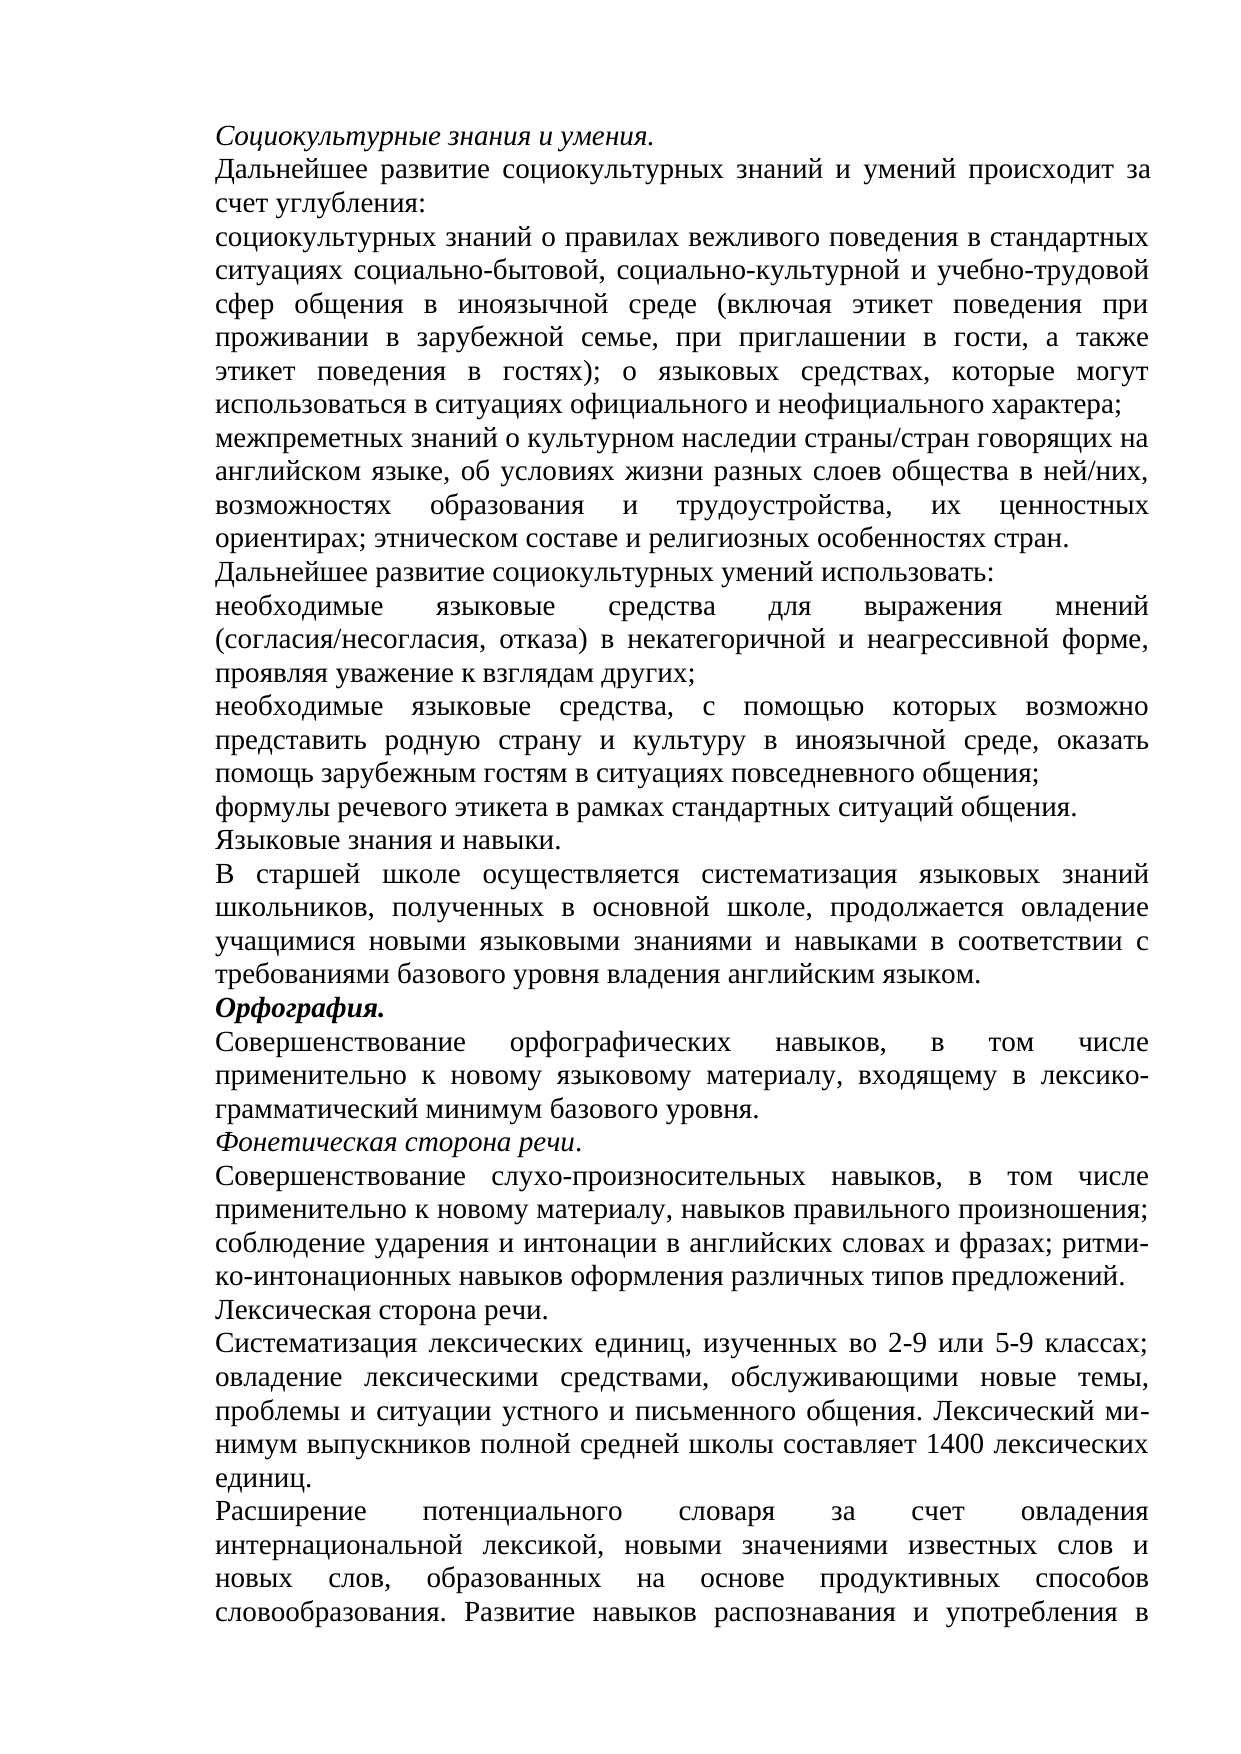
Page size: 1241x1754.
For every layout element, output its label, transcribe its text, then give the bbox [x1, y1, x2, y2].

text Фонетическая сторона речи. [215, 1124, 1152, 1158]
text необходимые языковые средства, с помощью которых возможно представить родную страну и культуру в иноязычной среде, оказать помощь зарубежным гостям в ситуациях повседневного общения; [215, 688, 1149, 789]
text Систематизация лексических единиц, изученных во 2-9 или 5-9 классах; овладение лексическими средствами, обслуживающими новые темы, проблемы и ситуации устного и письменного общения. Лексический минимум выпускников полной средней школы составляет 1400 лексических единиц. [215, 1326, 1149, 1493]
text Социокультурные знания и умения. [215, 118, 1152, 152]
text межпреметных знаний о культурном наследии страны/стран говорящих на английском языке, об условиях жизни разных слоев общества в ней/них, возможностях образования и трудоустройства, их ценностных ориентирах; этническом составе и религиозных особенностях стран. [215, 420, 1149, 554]
text В старшей школе осуществляется систематизация языковых знаний школьников, полученных в основной школе, продолжается овладение учащимися новыми языковыми знаниями и навыками в соответствии с требованиями базового уровня владения английским языком. [215, 856, 1149, 990]
text социокультурных знаний о правилах вежливого поведения в стандартных ситуациях социально-бытовой, социально-культурной и учебно-трудовой сфер общения в иноязычной среде (включая этикет поведения при проживании в зарубежной семье, при приглашении в гости, а также этикет поведения в гостях); о языковых средствах, которые могут использоваться в ситуациях официального и неофициального характера; [215, 219, 1149, 420]
text формулы речевого этикета в рамках стандартных ситуаций общения. [215, 789, 1152, 822]
text Орфография. [215, 990, 1152, 1024]
text Совершенствование орфографических навыков, в том числе применительно к новому языковому материалу, входящему в лексико-грамматический минимум базового уровня. [215, 1024, 1149, 1124]
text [215, 1493, 1149, 1627]
text Лексическая сторона речи. [215, 1292, 1152, 1326]
text Совершенствование слухо-произносительных навыков, в том числе применительно к новому материалу, навыков правильного произношения; соблюдение ударения и интонации в английских словах и фразах; ритми- ко-интонационных навыков оформления различных типов предложений. [215, 1158, 1149, 1292]
text Дальнейшее развитие социокультурных умений использовать: [215, 554, 1152, 588]
text необходимые языковые средства для выражения мнений (согласия/несогласия, отказа) в некатегоричной и неагрессивной форме, проявляя уважение к взглядам других; [215, 588, 1149, 688]
text Дальнейшее развитие социокультурных знаний и умений происходит за счет углубления: [215, 152, 1152, 219]
text Языковые знания и навыки. [215, 822, 1152, 856]
